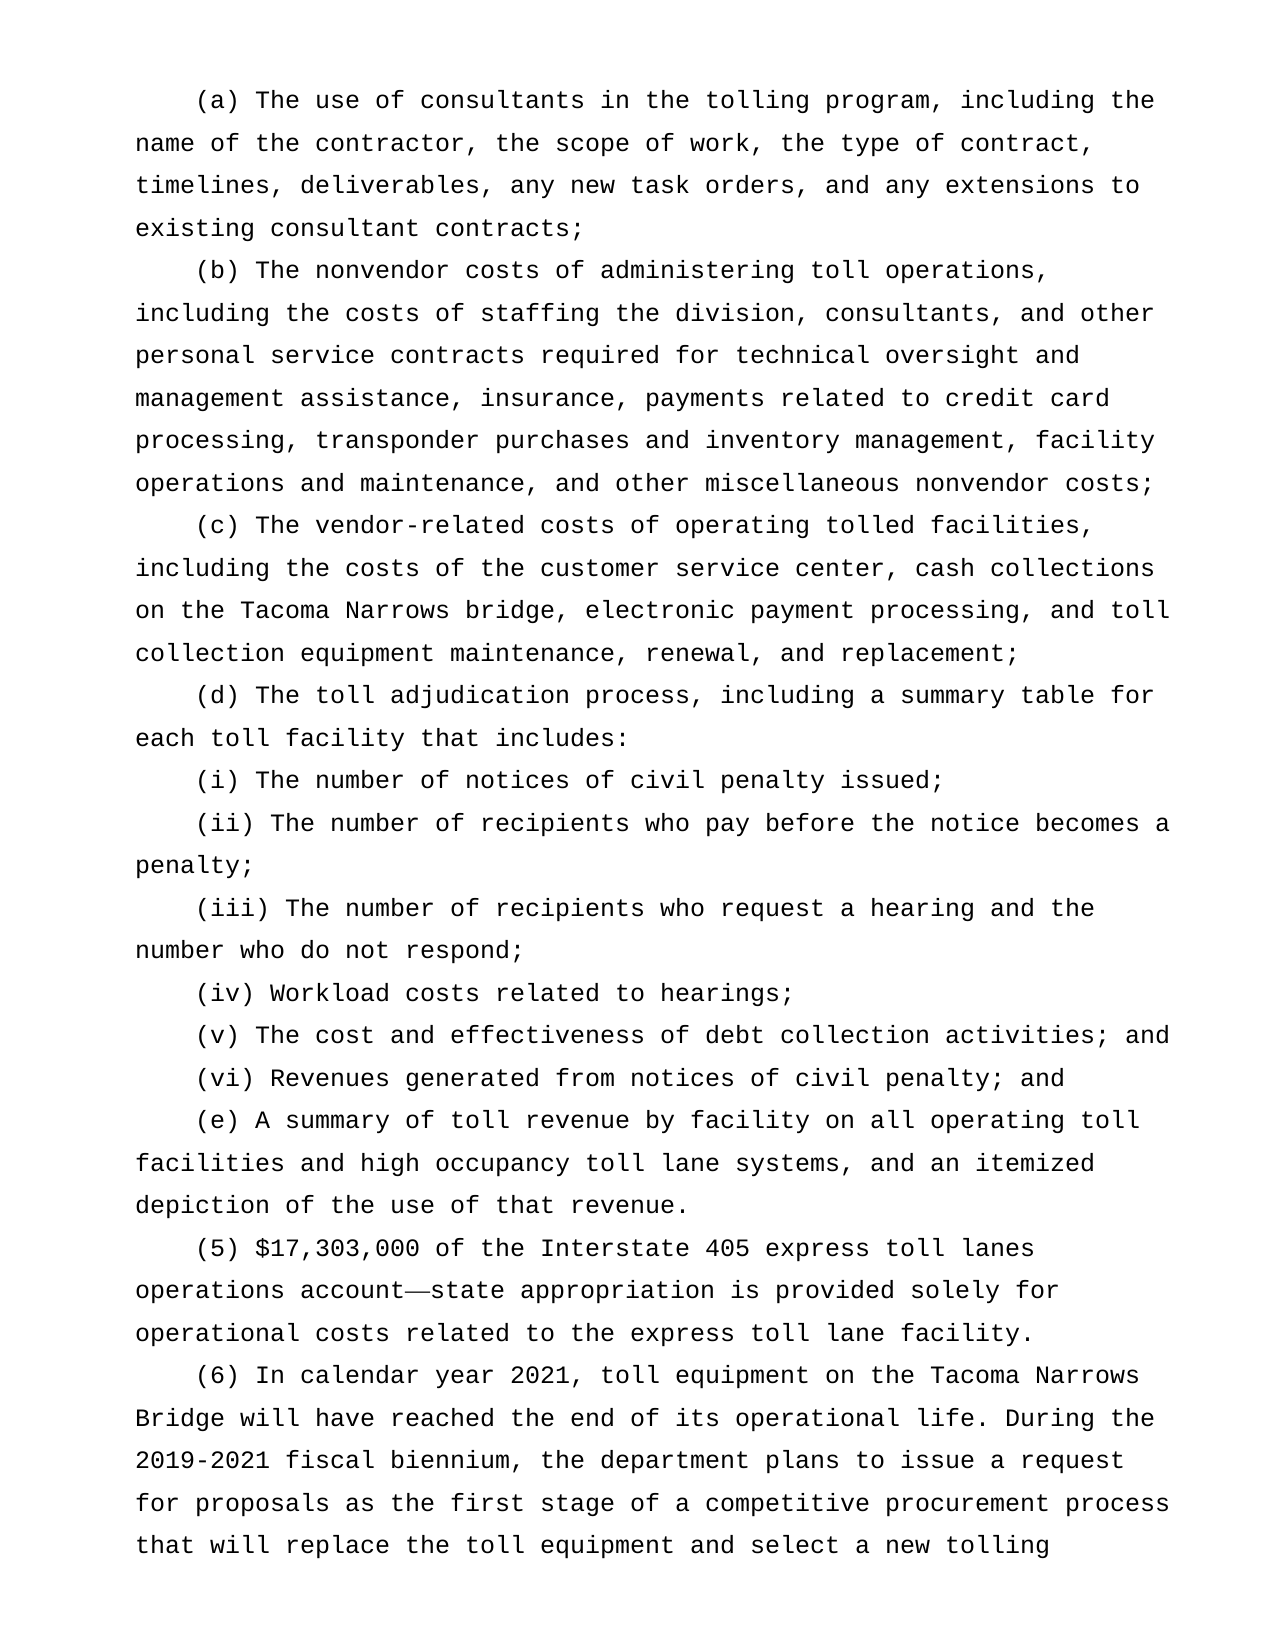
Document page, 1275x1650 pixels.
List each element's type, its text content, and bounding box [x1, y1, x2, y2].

text (iii) The number of recipients who request a hearing and the number who do not respond; [135, 882, 1170, 967]
text (i) The number of notices of civil penalty issued; [135, 755, 1170, 797]
text (iv) Workload costs related to hearings; [135, 967, 1170, 1010]
text (b) The nonvendor costs of administering toll operations, including the costs of staffing the division, consultants, and other personal service contracts required for technical oversight and management assistance, insurance, payments related to credit card processing, transponder purchases and inventory management, facility operations and maintenance, and other miscellaneous nonvendor costs; [135, 245, 1170, 500]
text (vi) Revenues generated from notices of civil penalty; and [135, 1052, 1170, 1095]
text (e) A summary of toll revenue by facility on all operating toll facilities and high occupancy toll lane systems, and an itemized depiction of the use of that revenue. [135, 1095, 1170, 1222]
text (ii) The number of recipients who pay before the notice becomes a penalty; [135, 797, 1170, 882]
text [135, 1350, 1170, 1562]
text (5) $17,303,000 of the Interstate 405 express toll lanes operations account—state appropriation is provided solely for operational costs related to the express toll lane facility. [135, 1222, 1170, 1350]
text (d) The toll adjudication process, including a summary table for each toll facility that includes: [135, 670, 1170, 755]
text (a) The use of consultants in the tolling program, including the name of the contractor, the scope of work, the type of contract, timelines, deliverables, any new task orders, and any extensions to existing consultant contracts; [135, 75, 1170, 245]
text (c) The vendor-related costs of operating tolled facilities, including the costs of the customer service center, cash collections on the Tacoma Narrows bridge, electronic payment processing, and toll collection equipment maintenance, renewal, and replacement; [135, 500, 1170, 670]
text (v) The cost and effectiveness of debt collection activities; and [135, 1010, 1170, 1052]
